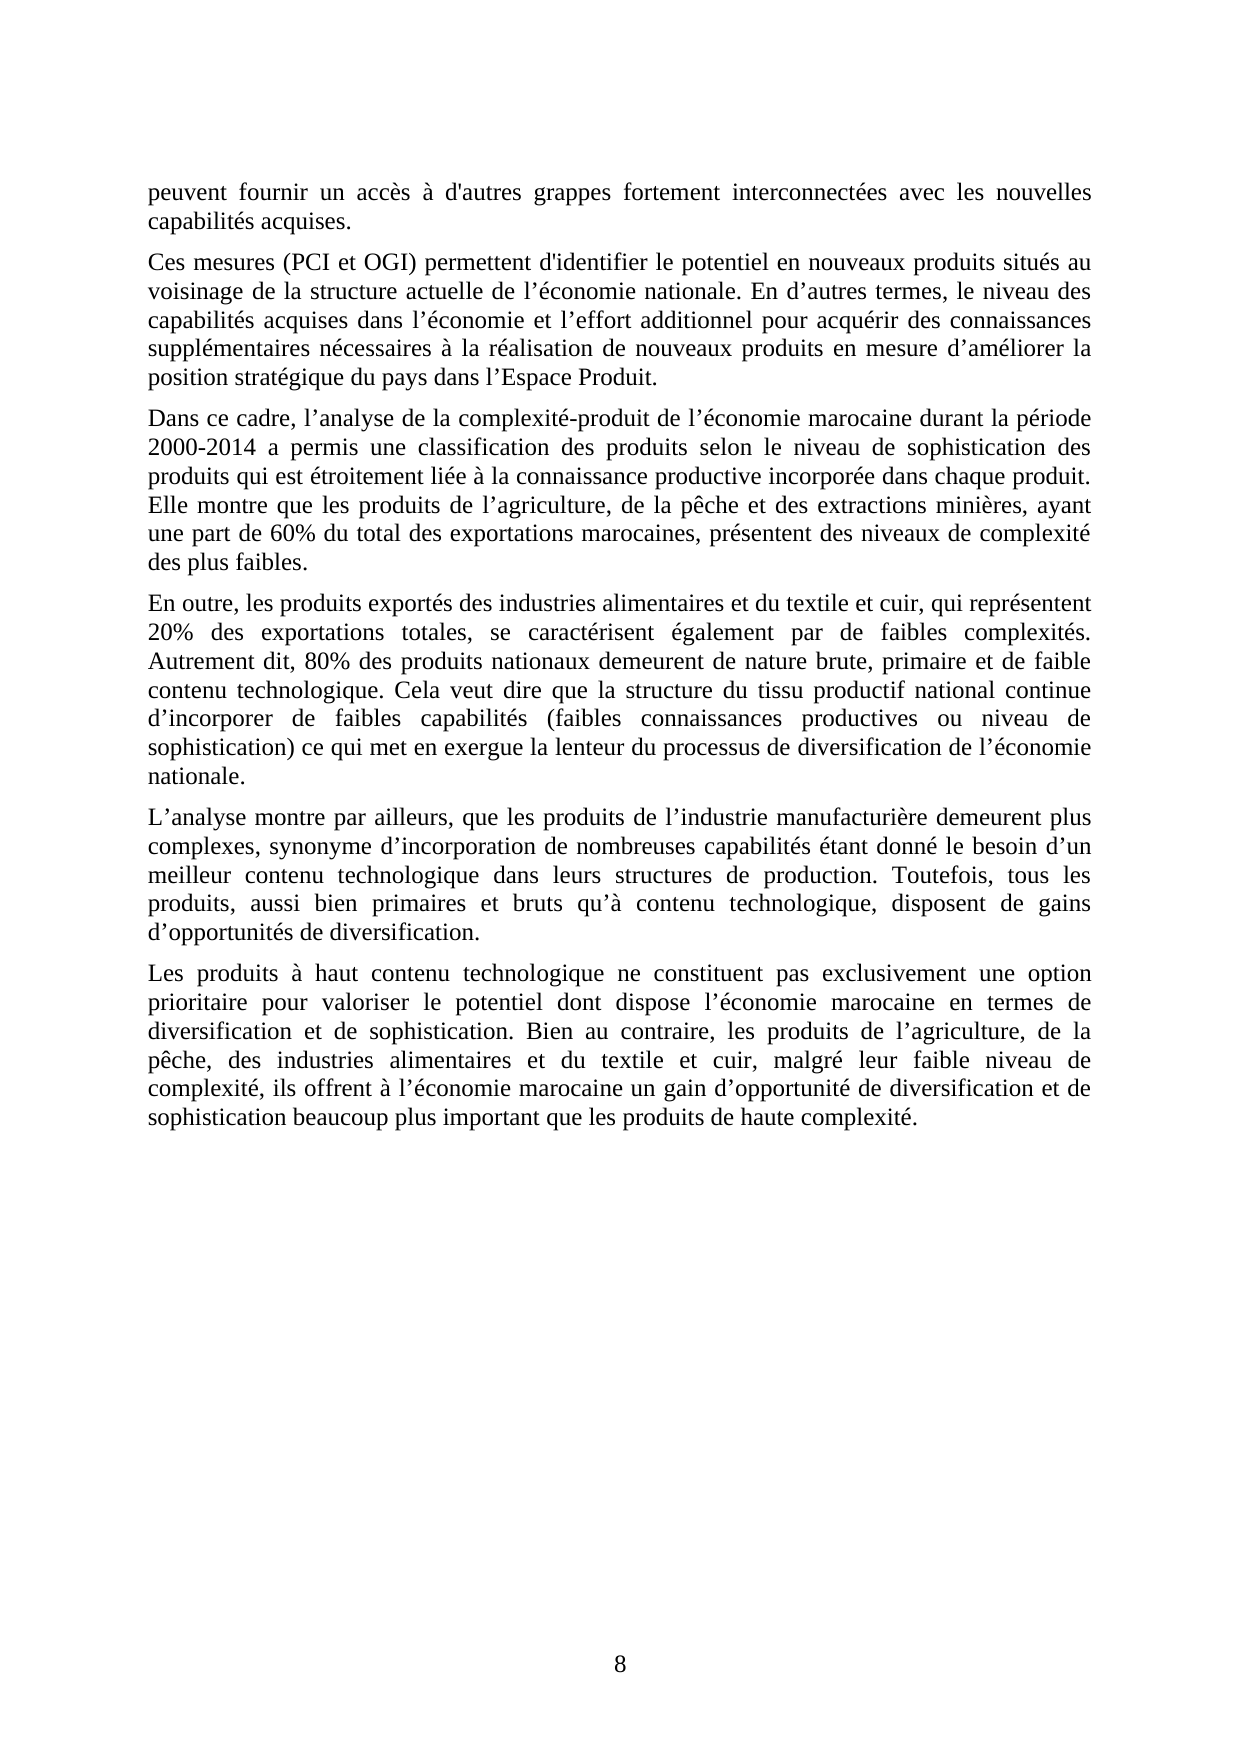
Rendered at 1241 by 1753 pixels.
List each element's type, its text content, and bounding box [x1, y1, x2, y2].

text L’analyse montre par ailleurs, que les produits de l’industrie manufacturière demeurent plus complexes, synonyme d’incorporation de nombreuses capabilités étant donné le besoin d’un meilleur contenu technologique dans leurs structures de production. Toutefois, tous les produits, aussi bien primaires et bruts qu’à contenu technologique, disposent de gains d’opportunités de diversification. [148, 802, 1092, 946]
text En outre, les produits exportés des industries alimentaires et du textile et cuir, qui représentent 20% des exportations totales, se caractérisent également par de faibles complexités. Autrement dit, 80% des produits nationaux demeurent de nature brute, primaire et de faible contenu technologique. Cela veut dire que la structure du tissu productif national continue d’incorporer de faibles capabilités (faibles connaissances productives ou niveau de sophistication) ce qui met en exergue la lenteur du processus de diversification de l’économie nationale. [148, 588, 1092, 790]
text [148, 177, 1092, 235]
text Dans ce cadre, l’analyse de la complexité-produit de l’économie marocaine durant la période 2000-2014 a permis une classification des produits selon le niveau de sophistication des produits qui est étroitement liée à la connaissance productive incorporée dans chaque produit. Elle montre que les produits de l’agriculture, de la pêche et des extractions minières, ayant une part de 60% du total des exportations marocaines, présentent des niveaux de complexité des plus faibles. [148, 403, 1092, 576]
text Ces mesures (PCI et OGI) permettent d'identifier le potentiel en nouveaux produits situés au voisinage de la structure actuelle de l’économie nationale. En d’autres termes, le niveau des capabilités acquises dans l’économie et l’effort additionnel pour acquérir des connaissances supplémentaires nécessaires à la réalisation de nouveaux produits en mesure d’améliorer la position stratégique du pays dans l’Espace Produit. [148, 247, 1092, 391]
text Les produits à haut contenu technologique ne constituent pas exclusivement une option prioritaire pour valoriser le potentiel dont dispose l’économie marocaine en termes de diversification et de sophistication. Bien au contraire, les produits de l’agriculture, de la pêche, des industries alimentaires et du textile et cuir, malgré leur faible niveau de complexité, ils offrent à l’économie marocaine un gain d’opportunité de diversification et de sophistication beaucoup plus important que les produits de haute complexité. [148, 958, 1092, 1131]
